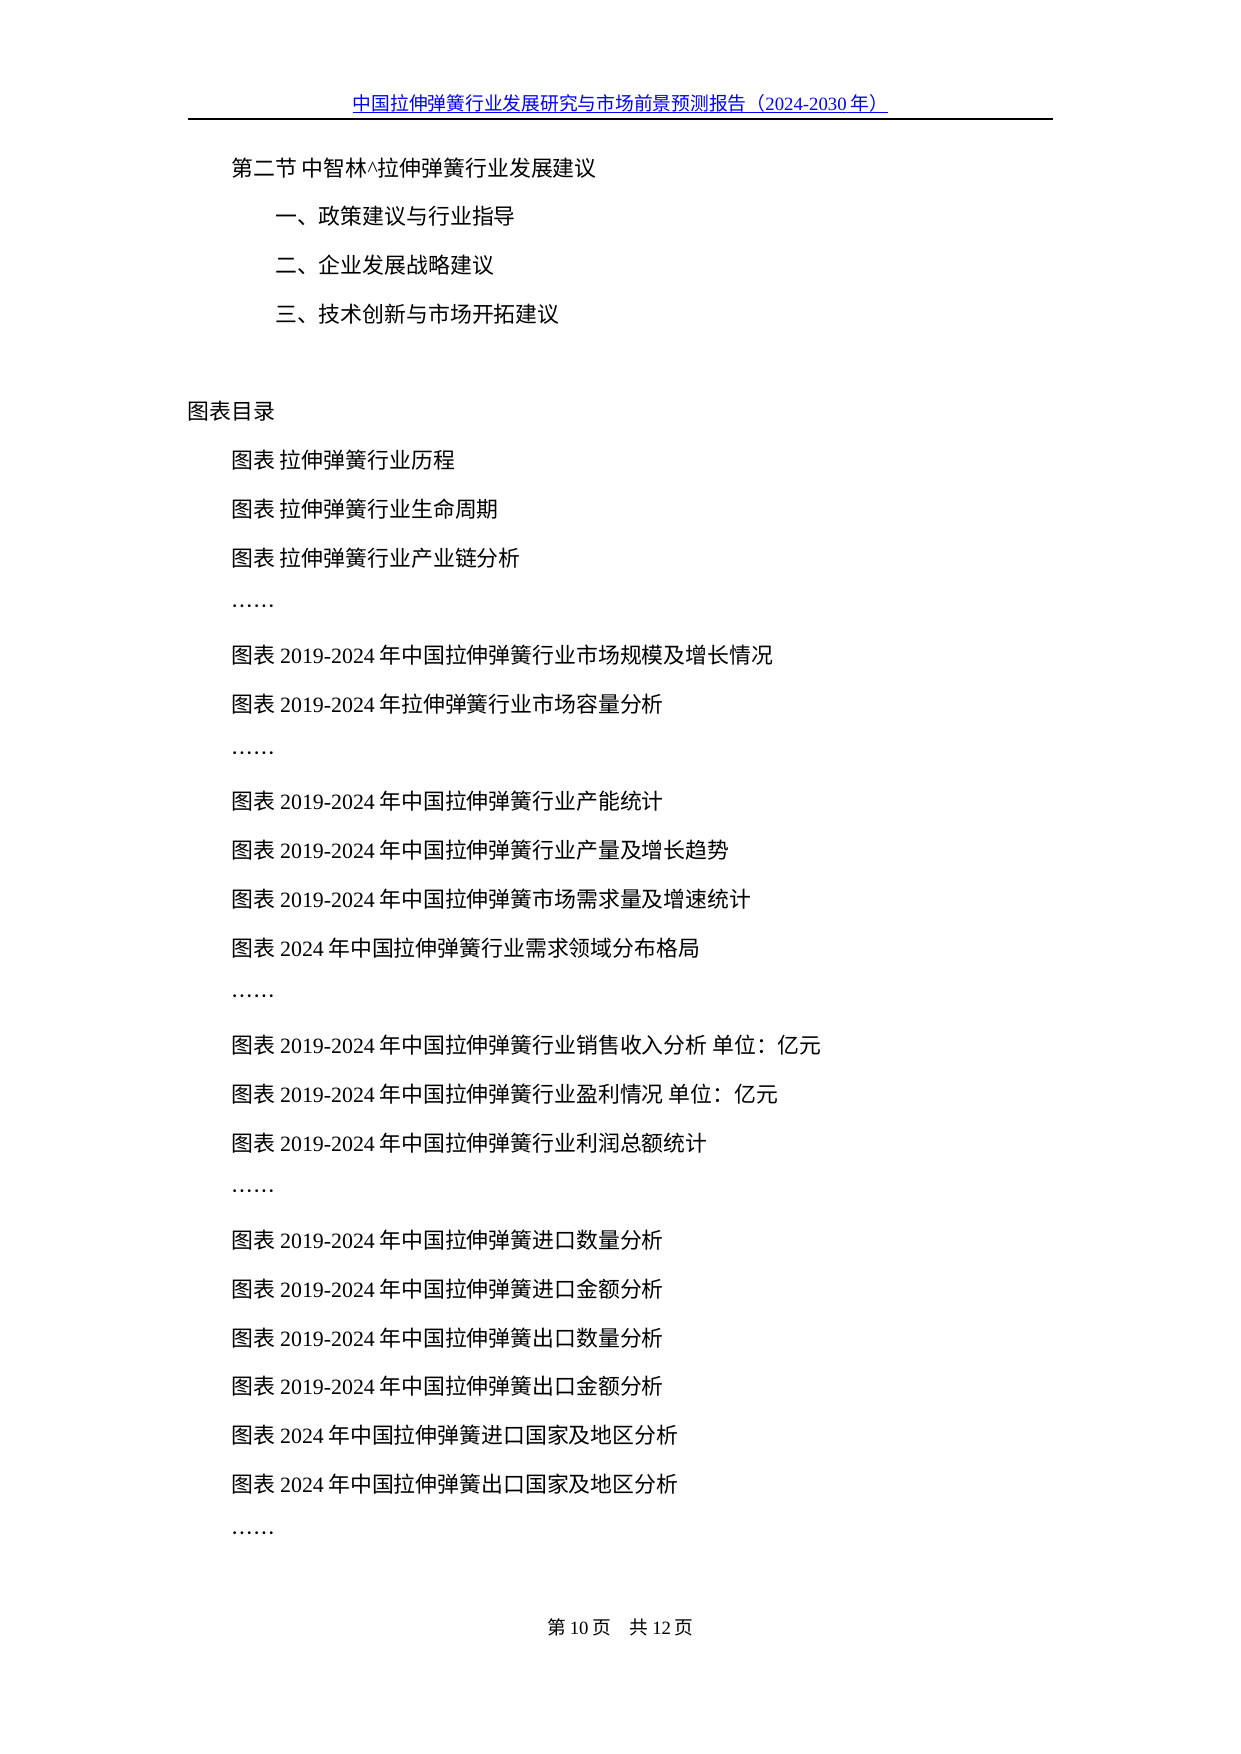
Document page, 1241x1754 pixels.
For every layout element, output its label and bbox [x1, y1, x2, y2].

text [187, 150, 1053, 1548]
